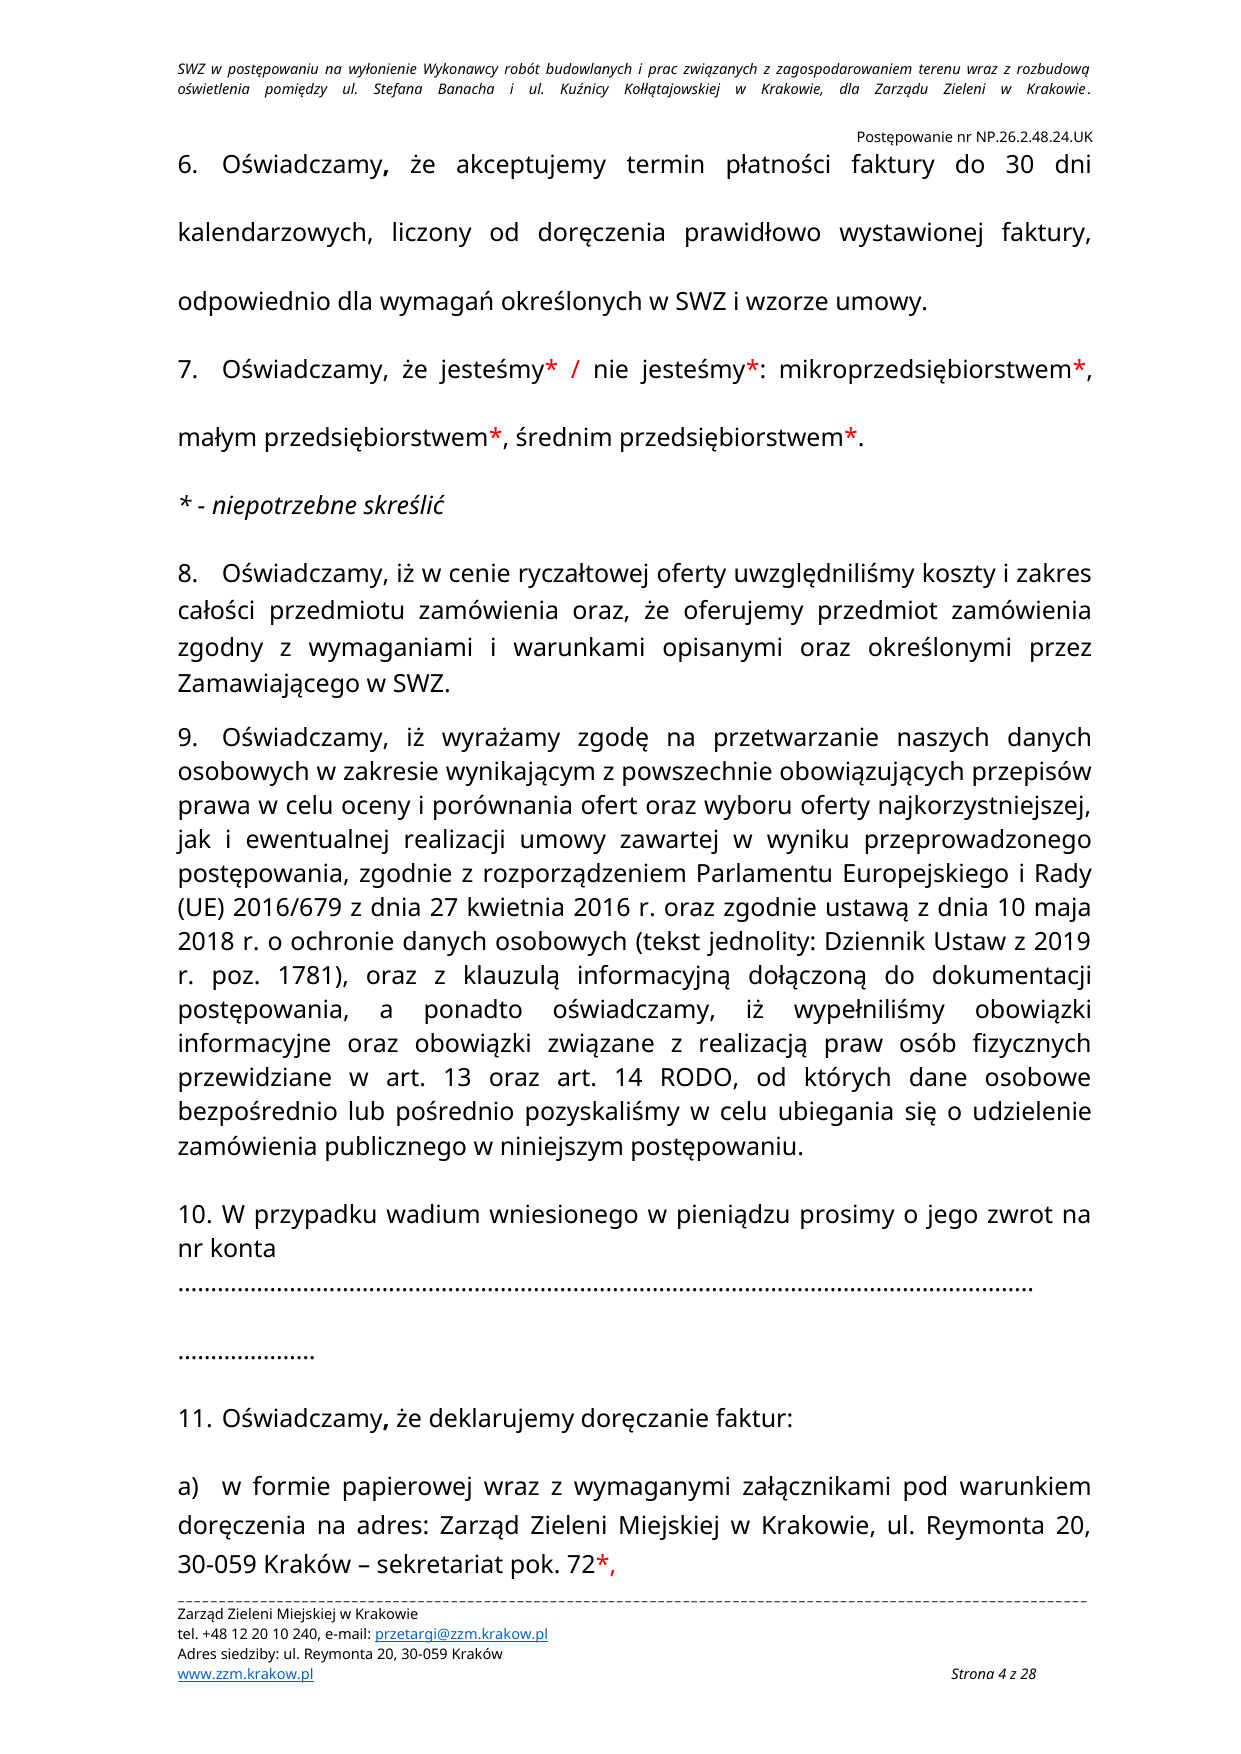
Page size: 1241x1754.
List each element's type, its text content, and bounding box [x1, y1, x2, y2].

list Oświadczamy, że akceptujemy termin płatności faktury do 30 dni kalendarzowych, liczony od doręczenia prawidłowo wystawionej faktury, odpowiednio dla wymagań określonych w SWZ i wzorze umowy. [177, 147, 1093, 317]
list Oświadczamy, że deklarujemy doręczanie faktur: [177, 1401, 1093, 1435]
list Oświadczamy, że jesteśmy* / nie jesteśmy*: mikroprzedsiębiorstwem*, małym przedsiębiorstwem*, średnim przedsiębiorstwem*. [177, 351, 1093, 453]
list Oświadczamy, iż w cenie ryczałtowej oferty uwzględniliśmy koszty i zakres całości przedmiotu zamówienia oraz, że oferujemy przedmiot zamówienia zgodny z wymaganiami i warunkami opisanymi oraz określonymi przez Zamawiającego w SWZ. [177, 556, 1093, 700]
list w formie papierowej wraz z wymaganymi załącznikami pod warunkiem doręczenia na adres: Zarząd Zieleni Miejskiej w Krakowie, ul. Reymonta 20, 30-059 Kraków – sekretariat pok. 72*, [177, 1469, 1093, 1581]
text ……………………………………………………..…………………………………………………………..………………… [177, 1264, 1093, 1367]
text * - niepotrzebne skreślić [177, 487, 1093, 522]
list W przypadku wadium wniesionego w pieniądzu prosimy o jego zwrot na nr konta [177, 1196, 1093, 1264]
list Oświadczamy, iż wyrażamy zgodę na przetwarzanie naszych danych osobowych w zakresie wynikającym z powszechnie obowiązujących przepisów prawa w celu oceny i porównania ofert oraz wyboru oferty najkorzystniejszej, jak i ewentualnej realizacji umowy zawartej w wyniku przeprowadzonego postępowania, zgodnie z rozporządzeniem Parlamentu Europejskiego i Rady (UE) 2016/679 z dnia 27 kwietnia 2016 r. oraz zgodnie ustawą z dnia 10 maja 2018 r. o ochronie danych osobowych (tekst jednolity: Dziennik Ustaw z 2019 r. poz. 1781), oraz z klauzulą informacyjną dołączoną do dokumentacji postępowania, a ponadto oświadczamy, iż wypełniliśmy obowiązki informacyjne oraz obowiązki związane z realizacją praw osób fizycznych przewidziane w art. 13 oraz art. 14 RODO, od których dane osobowe bezpośrednio lub pośrednio pozyskaliśmy w celu ubiegania się o udzielenie zamówienia publicznego w niniejszym postępowaniu. [177, 719, 1093, 1162]
